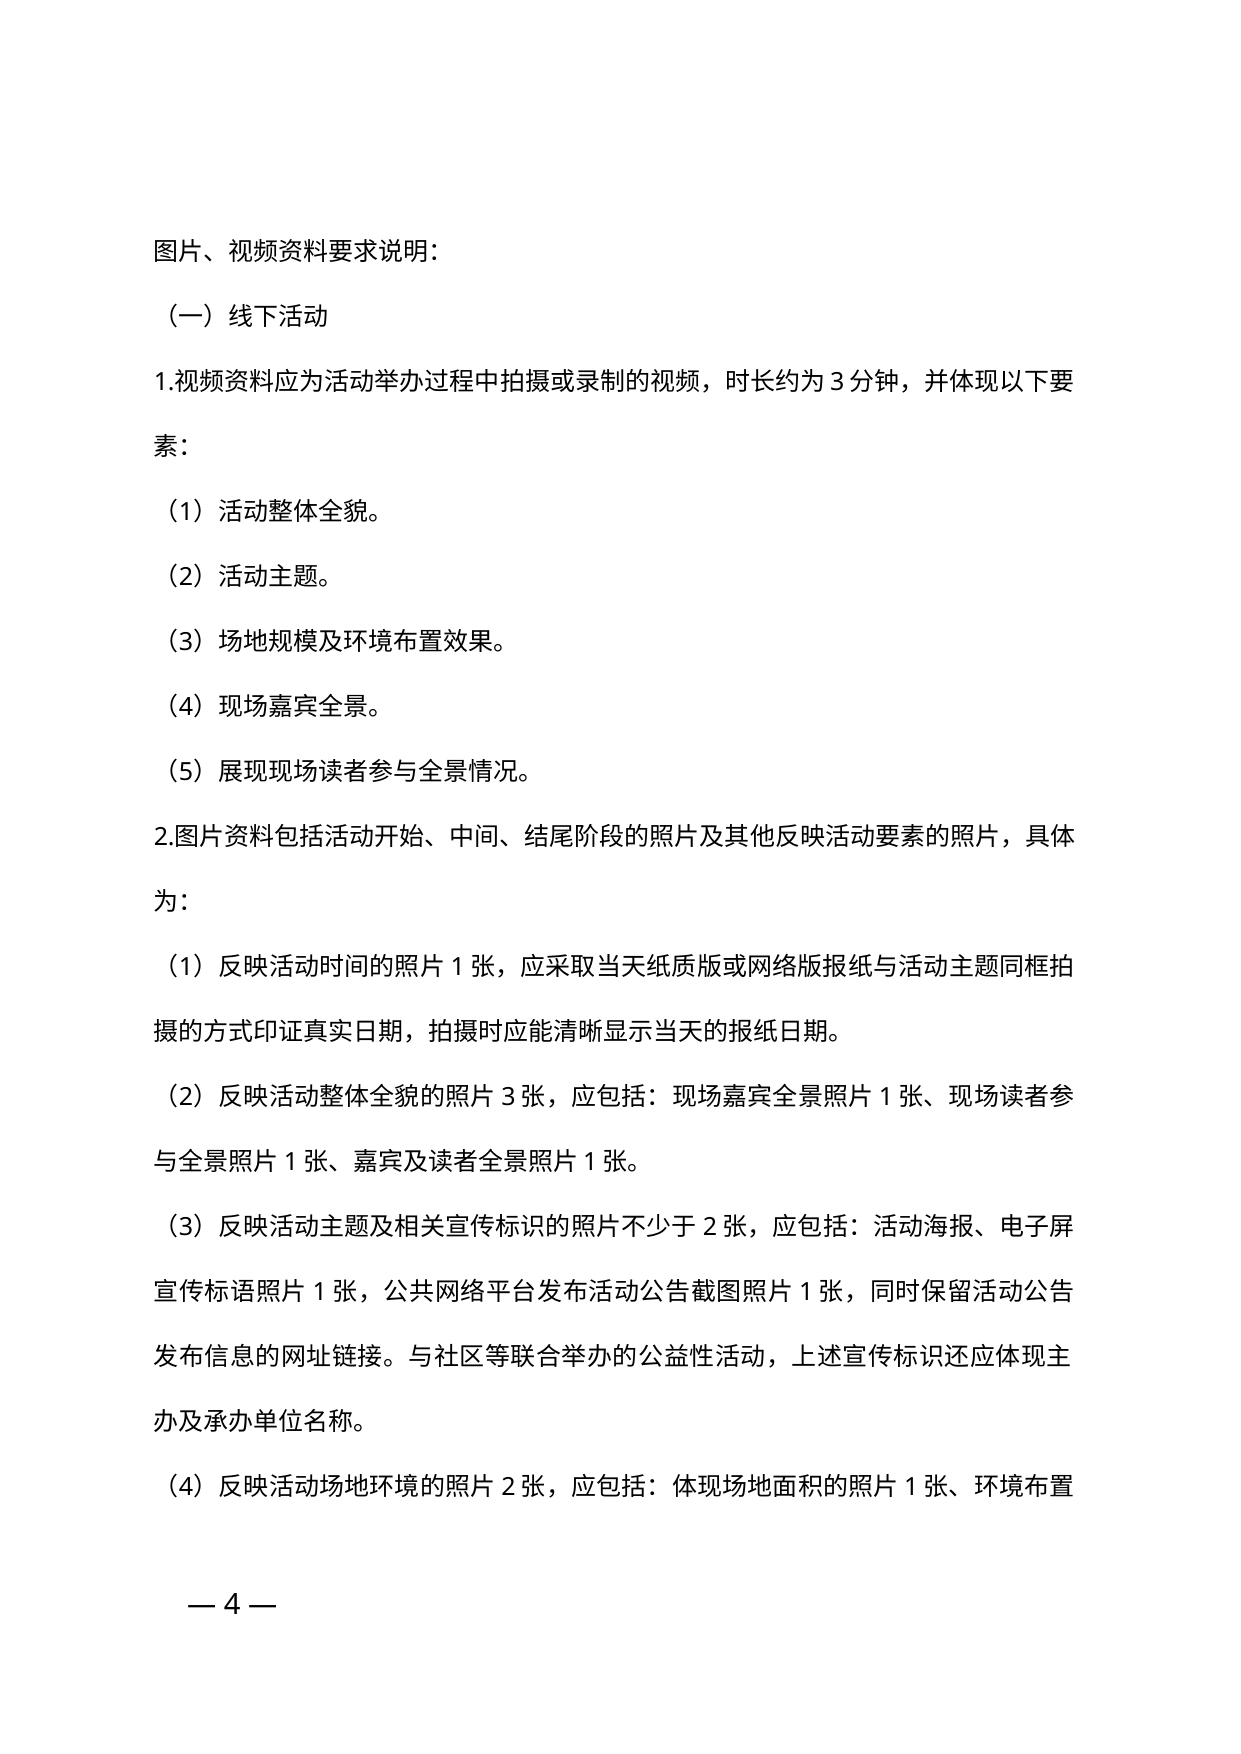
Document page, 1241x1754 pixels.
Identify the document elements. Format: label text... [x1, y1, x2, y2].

text （1）反映活动时间的照片1张，应采取当天纸质版或网络版报纸与活动主题同框拍摄的方式印证真实日期，拍摄时应能清晰显示当天的报纸日期。 [153, 932, 1075, 1062]
text 1.视频资料应为活动举办过程中拍摄或录制的视频，时长约为3分钟，并体现以下要素： [153, 347, 1075, 477]
text （3）反映活动主题及相关宣传标识的照片不少于2张，应包括：活动海报、电子屏宣传标语照片1张，公共网络平台发布活动公告截图照片1张，同时保留活动公告发布信息的网址链接。与社区等联合举办的公益性活动，上述宣传标识还应体现主办及承办单位名称。 [153, 1192, 1075, 1452]
text （4）反映活动场地环境的照片2张，应包括：体现场地面积的照片1张、环境布置效果照片1张。 [153, 1452, 1075, 1517]
text （1）活动整体全貌。 [153, 477, 1075, 542]
text （4）现场嘉宾全景。 [153, 672, 1075, 737]
text （2）反映活动整体全貌的照片3张，应包括：现场嘉宾全景照片1张、现场读者参与全景照片1张、嘉宾及读者全景照片1张。 [153, 1062, 1075, 1192]
text 2.图片资料包括活动开始、中间、结尾阶段的照片及其他反映活动要素的照片，具体为： [153, 802, 1075, 932]
text （5）展现现场读者参与全景情况。 [153, 737, 1075, 802]
text （2）活动主题。 [153, 542, 1075, 607]
text 图片、视频资料要求说明： [153, 217, 1075, 282]
text （3）场地规模及环境布置效果。 [153, 607, 1075, 672]
text （一）线下活动 [153, 282, 1075, 347]
